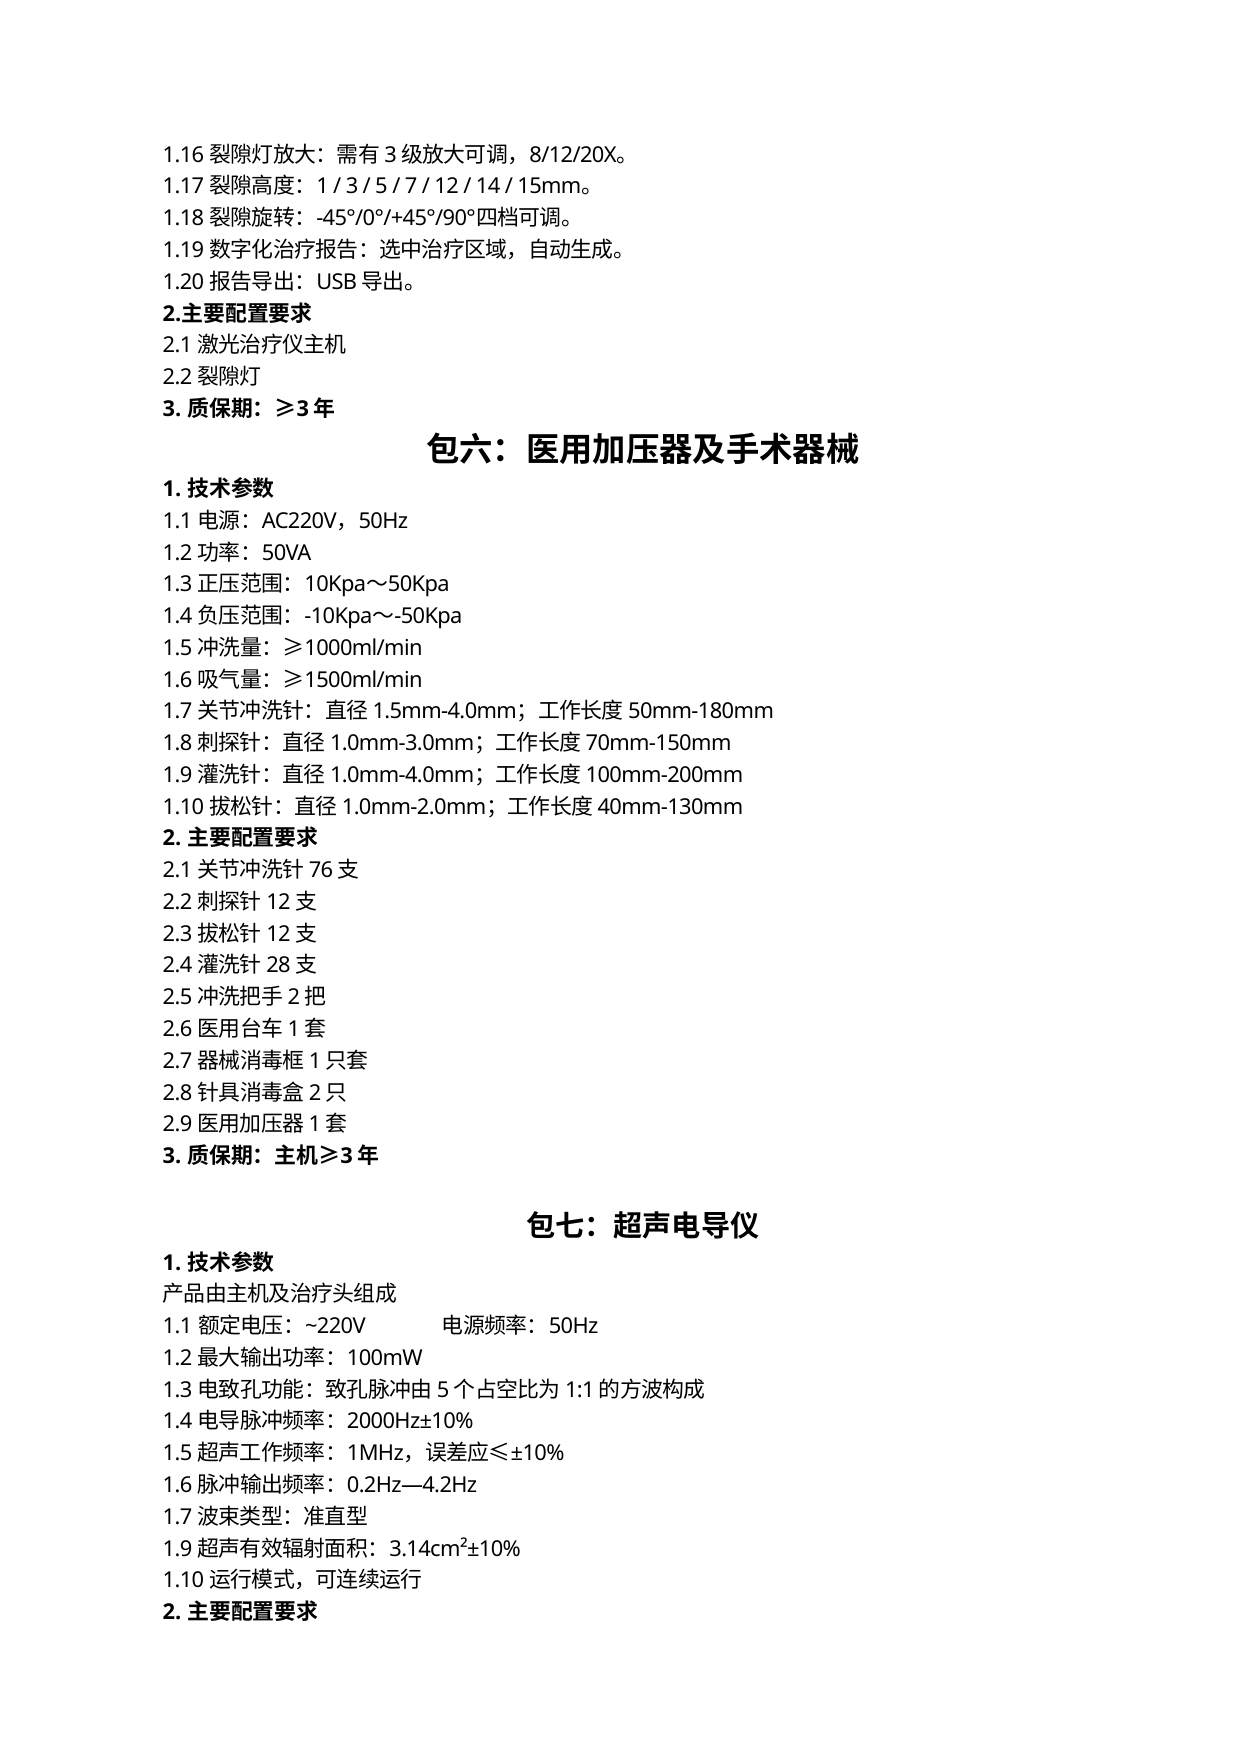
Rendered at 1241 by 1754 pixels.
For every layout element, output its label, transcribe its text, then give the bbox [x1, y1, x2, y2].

text 1.16 裂隙灯放大：需有3级放大可调，8/12/20X。 [162, 137, 1122, 168]
text 1.1 电源：AC220V，50Hz [162, 503, 1122, 534]
text 1.3 正压范围：10Kpa～50Kpa [162, 566, 1122, 598]
text 1.2 功率：50VA [162, 534, 1122, 566]
text 3. 质保期：≥3年 [162, 391, 1122, 423]
text 包七：超声电导仪 [162, 1202, 1122, 1245]
text 1. 技术参数 [162, 1245, 1122, 1276]
text 包六：医用加压器及手术器械 [162, 423, 1122, 471]
text 2.3 拔松针12支 [162, 916, 1122, 947]
text 2.主要配置要求 [162, 296, 1122, 327]
text 2.4 灌洗针28支 [162, 947, 1122, 979]
text 1.17 裂隙高度：1 / 3 / 5 / 7 / 12 / 14 / 15mm。 [162, 168, 1122, 200]
text 1.2 最大输出功率：100mW [162, 1340, 1122, 1372]
text 2.7 器械消毒框1只套 [162, 1043, 1122, 1074]
text 1.4 负压范围：-10Kpa～-50Kpa [162, 598, 1122, 630]
text 1.3 电致孔功能：致孔脉冲由5个占空比为1:1的方波构成 [162, 1372, 1122, 1403]
text 2.5 冲洗把手2把 [162, 979, 1122, 1011]
text 2.8 针具消毒盒2只 [162, 1074, 1122, 1106]
text 1.10 运行模式，可连续运行 [162, 1562, 1122, 1594]
text 1.20 报告导出：USB导出。 [162, 264, 1122, 296]
text 1.6 吸气量：≥1500ml/min [162, 662, 1122, 693]
text 2.6 医用台车1套 [162, 1011, 1122, 1043]
text 1.19 数字化治疗报告：选中治疗区域，自动生成。 [162, 232, 1122, 264]
text 1. 技术参数 [162, 471, 1122, 503]
text 2.2 裂隙灯 [162, 359, 1122, 391]
text 1.5 冲洗量：≥1000ml/min [162, 630, 1122, 662]
text 2. 主要配置要求 [162, 1594, 1122, 1626]
text 1.1 额定电压：~220V 电源频率：50Hz [162, 1308, 1122, 1340]
text 2. 主要配置要求 [162, 820, 1122, 852]
text 1.9 超声有效辐射面积：3.14cm²±10% [162, 1531, 1122, 1562]
text 1.8 刺探针：直径1.0mm-3.0mm；工作长度70mm-150mm [162, 725, 1122, 757]
text 3. 质保期：主机≥3年 [162, 1138, 1122, 1170]
text 1.10 拔松针：直径1.0mm-2.0mm；工作长度40mm-130mm [162, 789, 1122, 820]
text 1.7 关节冲洗针：直径1.5mm-4.0mm；工作长度50mm-180mm [162, 693, 1122, 725]
text 产品由主机及治疗头组成 [162, 1276, 1122, 1308]
text 1.5 超声工作频率：1MHz，误差应≤±10% [162, 1435, 1122, 1467]
text 1.4 电导脉冲频率：2000Hz±10% [162, 1403, 1122, 1435]
text 1.9 灌洗针：直径1.0mm-4.0mm；工作长度100mm-200mm [162, 757, 1122, 789]
text 2.2 刺探针12支 [162, 884, 1122, 916]
text 2.1 激光治疗仪主机 [162, 327, 1122, 359]
text 1.18 裂隙旋转：-45°/0°/+45°/90°四档可调。 [162, 200, 1122, 232]
text 2.1 关节冲洗针76支 [162, 852, 1122, 884]
text 1.6 脉冲输出频率：0.2Hz—4.2Hz [162, 1467, 1122, 1499]
text 2.9 医用加压器 1套 [162, 1106, 1122, 1138]
text 1.7 波束类型：准直型 [162, 1499, 1122, 1531]
